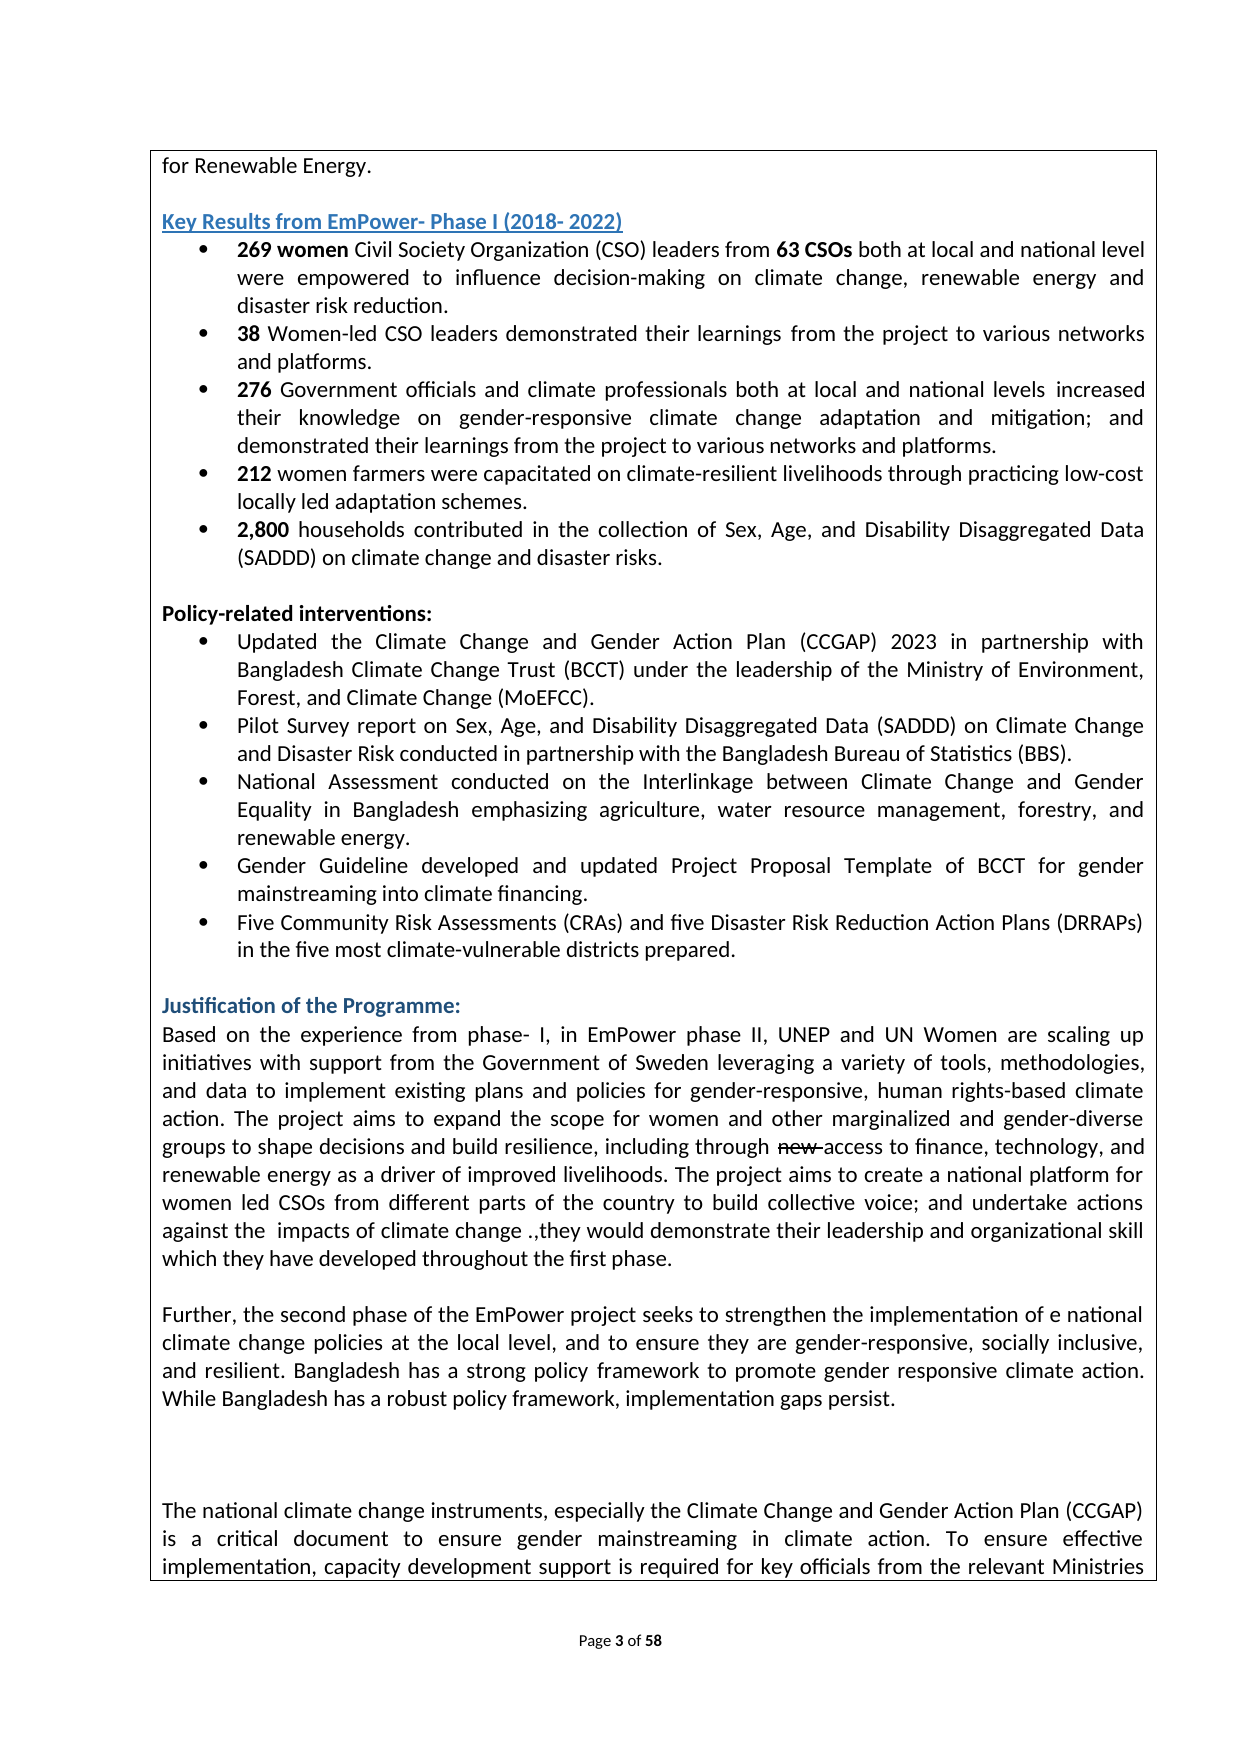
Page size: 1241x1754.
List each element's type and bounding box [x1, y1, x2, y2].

table_header [151, 151, 1156, 1580]
